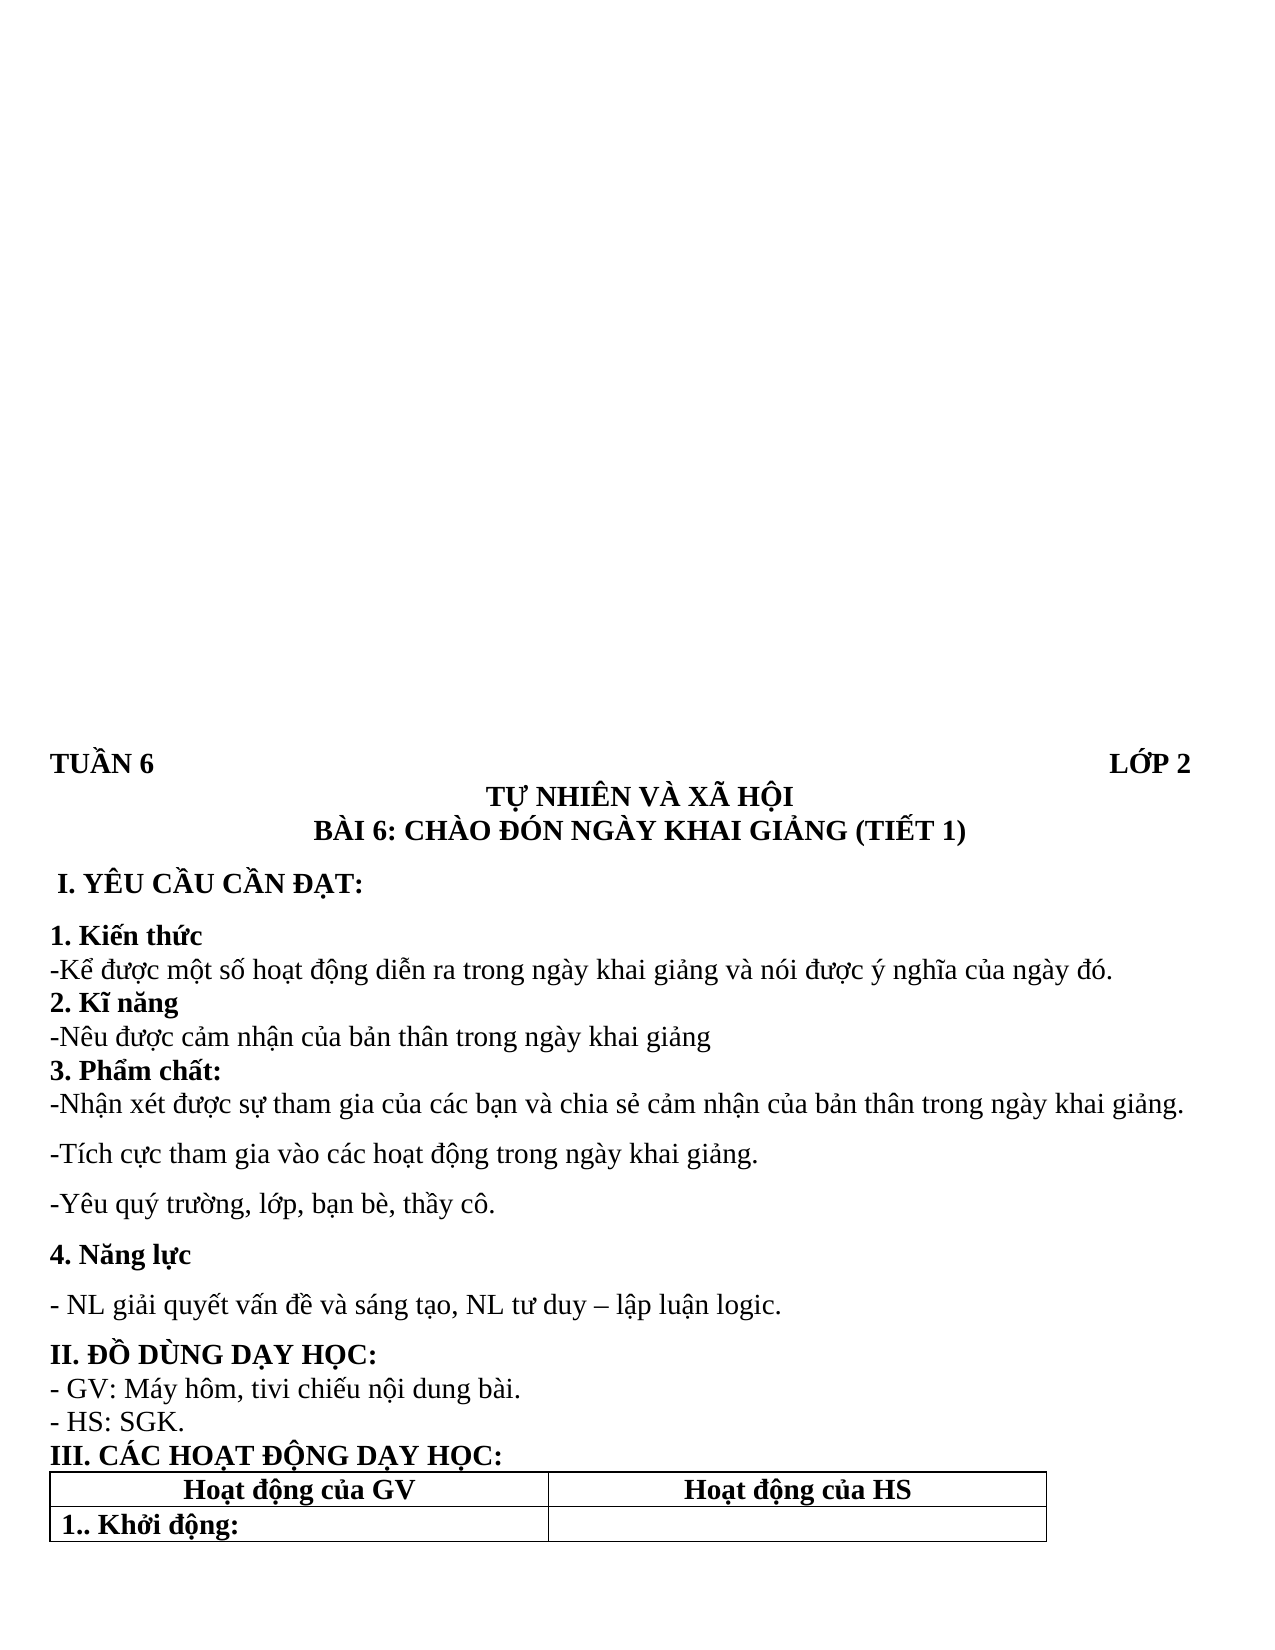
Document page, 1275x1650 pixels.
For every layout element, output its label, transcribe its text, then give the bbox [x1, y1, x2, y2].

text TỰ NHIÊN VÀ XÃ HỘI [49, 779, 1230, 813]
text III. CÁC HOẠT ĐỘNG DẠY HỌC: [49, 1438, 1230, 1471]
text 2. Kĩ năng [49, 986, 1230, 1019]
text - HS: SGK. [49, 1404, 1230, 1438]
text -Yêu quý trường, lớp, bạn bè, thầy cô. [49, 1187, 1230, 1220]
text TUẦN 6 LỚP 2 [49, 746, 1230, 779]
text II. ĐỒ DÙNG DẠY HỌC: [49, 1337, 1230, 1371]
text - NL giải quyết vấn đề và sáng tạo, NL tư duy – lập luận logic. [49, 1287, 1230, 1321]
text 4. Năng lực [49, 1237, 1230, 1270]
text -Nhận xét được sự tham gia của các bạn và chia sẻ cảm nhận của bản thân trong ngày khai giảng. [49, 1086, 1230, 1120]
text -Tích cực tham gia vào các hoạt động trong ngày khai giảng. [49, 1136, 1230, 1170]
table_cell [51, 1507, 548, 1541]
text 1. Kiến thức [49, 918, 1230, 952]
text -Nêu được cảm nhận của bản thân trong ngày khai giảng [49, 1019, 1230, 1053]
text 3. Phẩm chất: [49, 1053, 1230, 1086]
text I. YÊU CẦU CẦN ĐẠT: [49, 866, 1230, 899]
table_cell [549, 1507, 1046, 1541]
text BÀI 6: CHÀO ĐÓN NGÀY KHAI GIẢNG (TIẾT 1) [49, 813, 1230, 846]
table_header Hoạt động của GV [51, 1473, 548, 1506]
text - GV: Máy hôm, tivi chiếu nội dung bài. [49, 1371, 1230, 1404]
table_header Hoạt động của HS [549, 1473, 1046, 1506]
text -Kể được một số hoạt động diễn ra trong ngày khai giảng và nói được ý nghĩa của ngày đó. [49, 952, 1230, 986]
